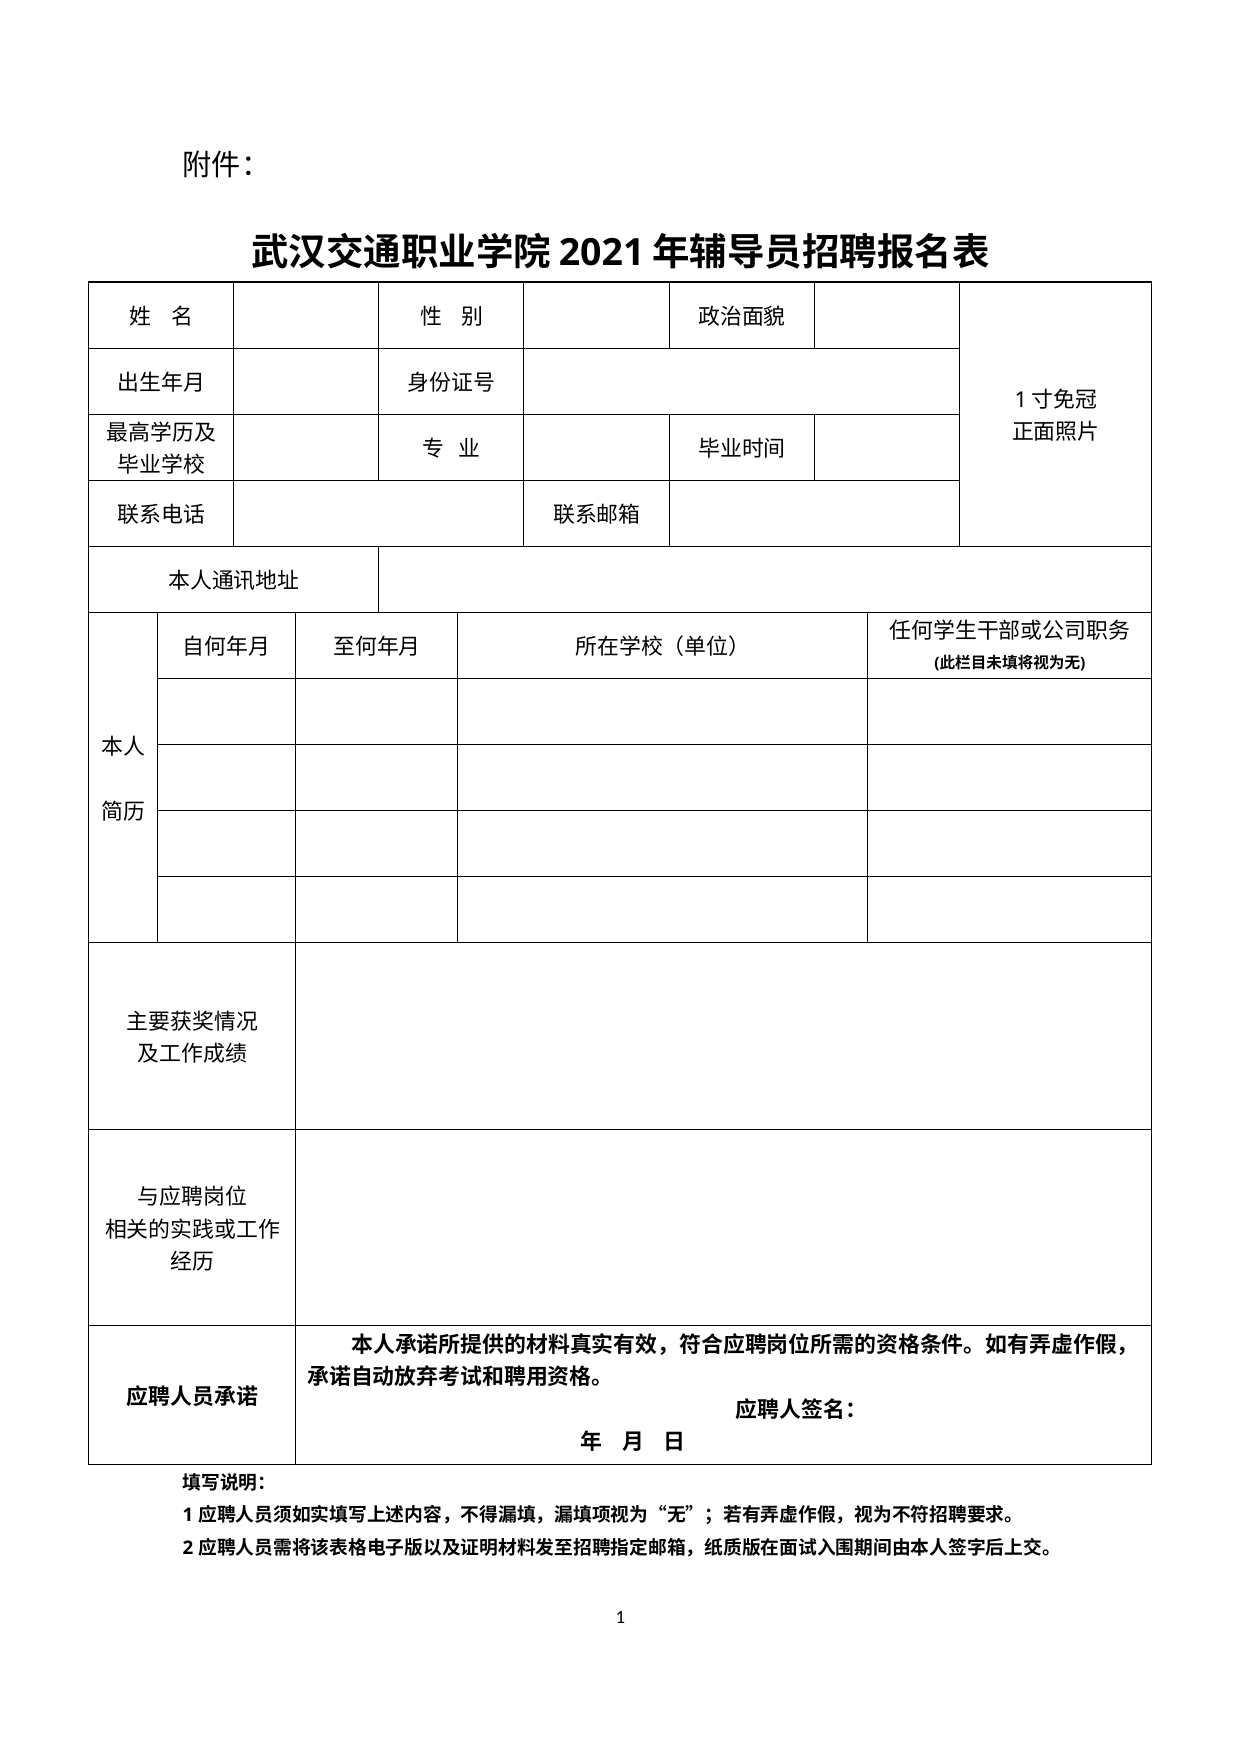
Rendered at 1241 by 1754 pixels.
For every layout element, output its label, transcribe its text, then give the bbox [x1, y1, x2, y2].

table_header 性 别 [379, 283, 523, 347]
table_cell [158, 811, 295, 876]
table_cell [158, 877, 295, 942]
table_cell [524, 349, 959, 413]
table_cell [670, 481, 959, 546]
table_cell [296, 679, 457, 744]
table_cell [868, 745, 1151, 810]
table_cell 联系电话 [89, 481, 233, 546]
table_cell [234, 415, 378, 479]
table_cell [458, 679, 867, 744]
table_cell 身份证号 [379, 349, 523, 413]
table_cell 专 业 [379, 415, 523, 479]
table_cell [158, 679, 295, 744]
table_cell [458, 811, 867, 876]
table_cell [296, 1130, 1151, 1325]
table_cell 本人 简历 [89, 613, 157, 942]
table_cell 最高学历及 毕业学校 [89, 415, 233, 479]
table_cell 本人通讯地址 [89, 547, 378, 612]
table_cell [296, 877, 457, 942]
table_header 政治面貌 [670, 283, 814, 347]
table_cell [158, 745, 295, 810]
text 武汉交通职业学院2021年辅导员招聘报名表 [182, 216, 1058, 281]
table_cell [458, 877, 867, 942]
table_cell 自何年月 [158, 613, 295, 678]
table_cell [296, 943, 1151, 1129]
table_cell 毕业时间 [670, 415, 814, 479]
table_cell 本人承诺所提供的材料真实有效，符合应聘岗位所需的资格条件。如有弄虚作假，承诺自动放弃考试和聘用资格。 应聘人签名： 年 月 日 [296, 1326, 1151, 1464]
table_cell [234, 481, 523, 546]
table_header 1寸免冠 正面照片 [960, 283, 1151, 546]
table_cell [296, 811, 457, 876]
table_cell [868, 679, 1151, 744]
table_cell 任何学生干部或公司职务 (此栏目未填将视为无) [868, 613, 1151, 678]
table_cell [234, 349, 378, 413]
text 填写说明： [182, 1465, 1058, 1497]
table_header [524, 283, 669, 347]
table_header [234, 283, 378, 347]
table_header [815, 283, 959, 347]
text 2 应聘人员需将该表格电子版以及证明材料发至招聘指定邮箱，纸质版在面试入围期间由本人签字后上交。 [182, 1530, 1058, 1562]
table_cell 应聘人员承诺 [89, 1326, 295, 1464]
table_cell [524, 415, 669, 479]
table_cell 主要获奖情况 及工作成绩 [89, 943, 295, 1129]
table_cell [868, 811, 1151, 876]
table_cell 联系邮箱 [524, 481, 669, 546]
table_cell 出生年月 [89, 349, 233, 413]
table_cell [296, 745, 457, 810]
text 附件： [182, 130, 1058, 195]
table_cell [458, 745, 867, 810]
table_cell [868, 877, 1151, 942]
table_cell [379, 547, 1151, 612]
table_cell [815, 415, 959, 479]
table_header 姓 名 [89, 283, 233, 347]
table_cell 与应聘岗位 相关的实践或工作经历 [89, 1130, 295, 1325]
text 1 应聘人员须如实填写上述内容，不得漏填，漏填项视为“无”；若有弄虚作假，视为不符招聘要求。 [182, 1497, 1058, 1530]
table_cell 至何年月 [296, 613, 457, 678]
table_cell 所在学校（单位） [458, 613, 867, 678]
